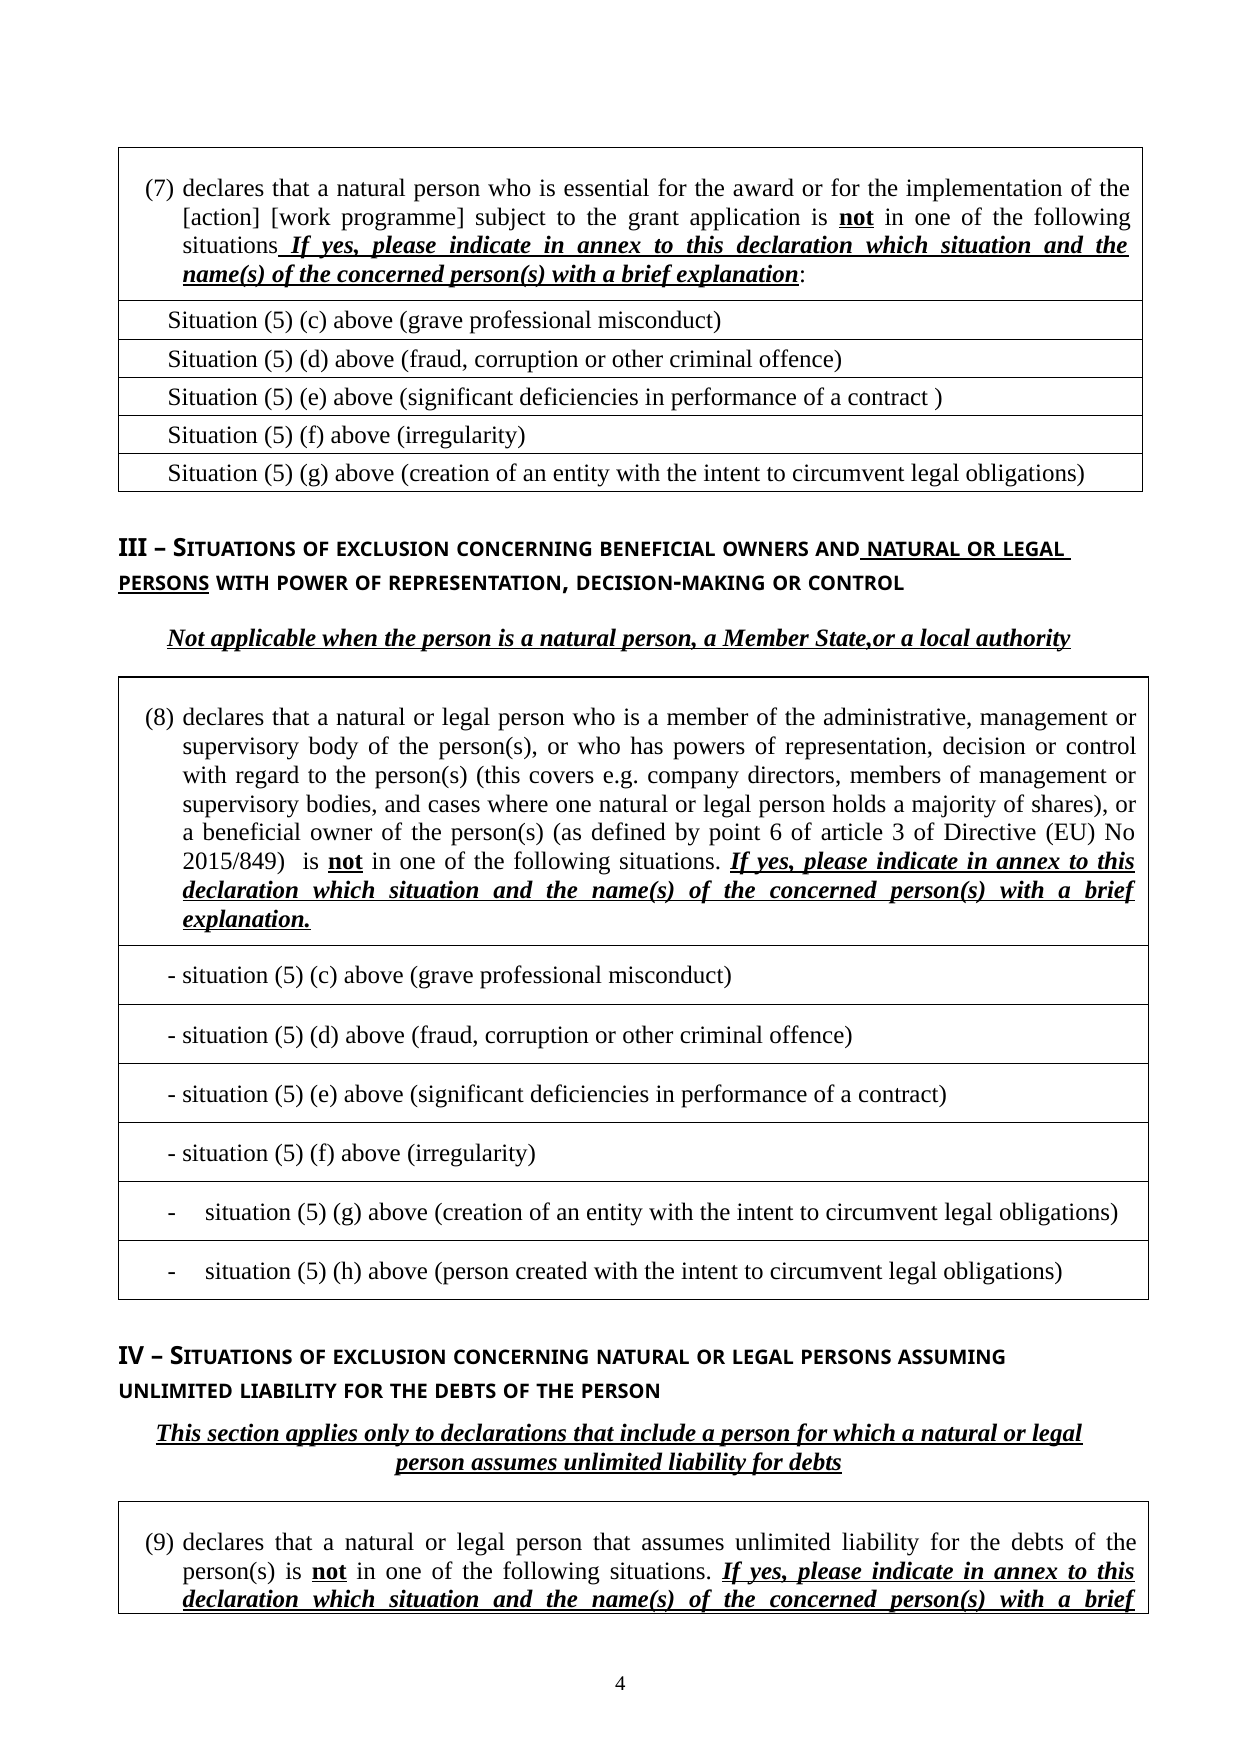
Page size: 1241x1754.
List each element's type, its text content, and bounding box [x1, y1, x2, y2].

table_cell - situation (5) (c) above (grave professional misconduct) [119, 946, 1148, 1004]
table_cell - situation (5) (d) above (fraud, corruption or other criminal offence) [119, 1005, 1148, 1063]
table_cell - situation (5) (f) above (irregularity) [119, 1123, 1148, 1181]
table_cell Situation (5) (e) above (significant deficiencies in performance of a contract ) [119, 378, 1142, 415]
table_cell Situation (5) (g) above (creation of an entity with the intent to circumvent legal obligations) [119, 454, 1142, 491]
table_header declares that a natural or legal person who is a member of the administrative, management or supervisory body of the person(s), or who has powers of representation, decision or control with regard to the person(s) (this covers e.g. company directors, members of management or supervisory bodies, and cases where one natural or legal person holds a majority of shares), or a beneficial owner of the person(s) (as defined by point 6 of article 3 of Directive (EU) No 2015/849) is not in one of the following situations. If yes, please indicate in annex to this declaration which situation and the name(s) of the concerned person(s) with a brief explanation. [119, 678, 1148, 945]
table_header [119, 1502, 1148, 1613]
table_cell Situation (5) (d) above (fraud, corruption or other criminal offence) [119, 340, 1142, 377]
title IV – Situations of exclusion concerning natural or legal persons assuming unlimited liability for the debts of the person [118, 1338, 1122, 1406]
table_cell situation (5) (g) above (creation of an entity with the intent to circumvent legal obligations) [119, 1182, 1148, 1240]
text This section applies only to declarations that include a person for which a natural or legal person assumes unlimited liability for debts [118, 1418, 1122, 1476]
table_header declares that a natural person who is essential for the award or for the implementation of the [action] [work programme] subject to the grant application is not in one of the following situations If yes, please indicate in annex to this declaration which situation and the name(s) of the concerned person(s) with a brief explanation: [119, 148, 1142, 300]
table_cell Situation (5) (c) above (grave professional misconduct) [119, 301, 1142, 338]
table_cell - situation (5) (e) above (significant deficiencies in performance of a contract) [119, 1064, 1148, 1122]
title III – Situations of exclusion concerning beneficial owners and natural or legal persons with power of representation, decision-making or control [118, 529, 1122, 598]
table_cell Situation (5) (f) above (irregularity) [119, 416, 1142, 453]
text Not applicable when the person is a natural person, a Member State,or a local authority [118, 623, 1122, 651]
table_cell situation (5) (h) above (person created with the intent to circumvent legal obligations) [119, 1241, 1148, 1299]
